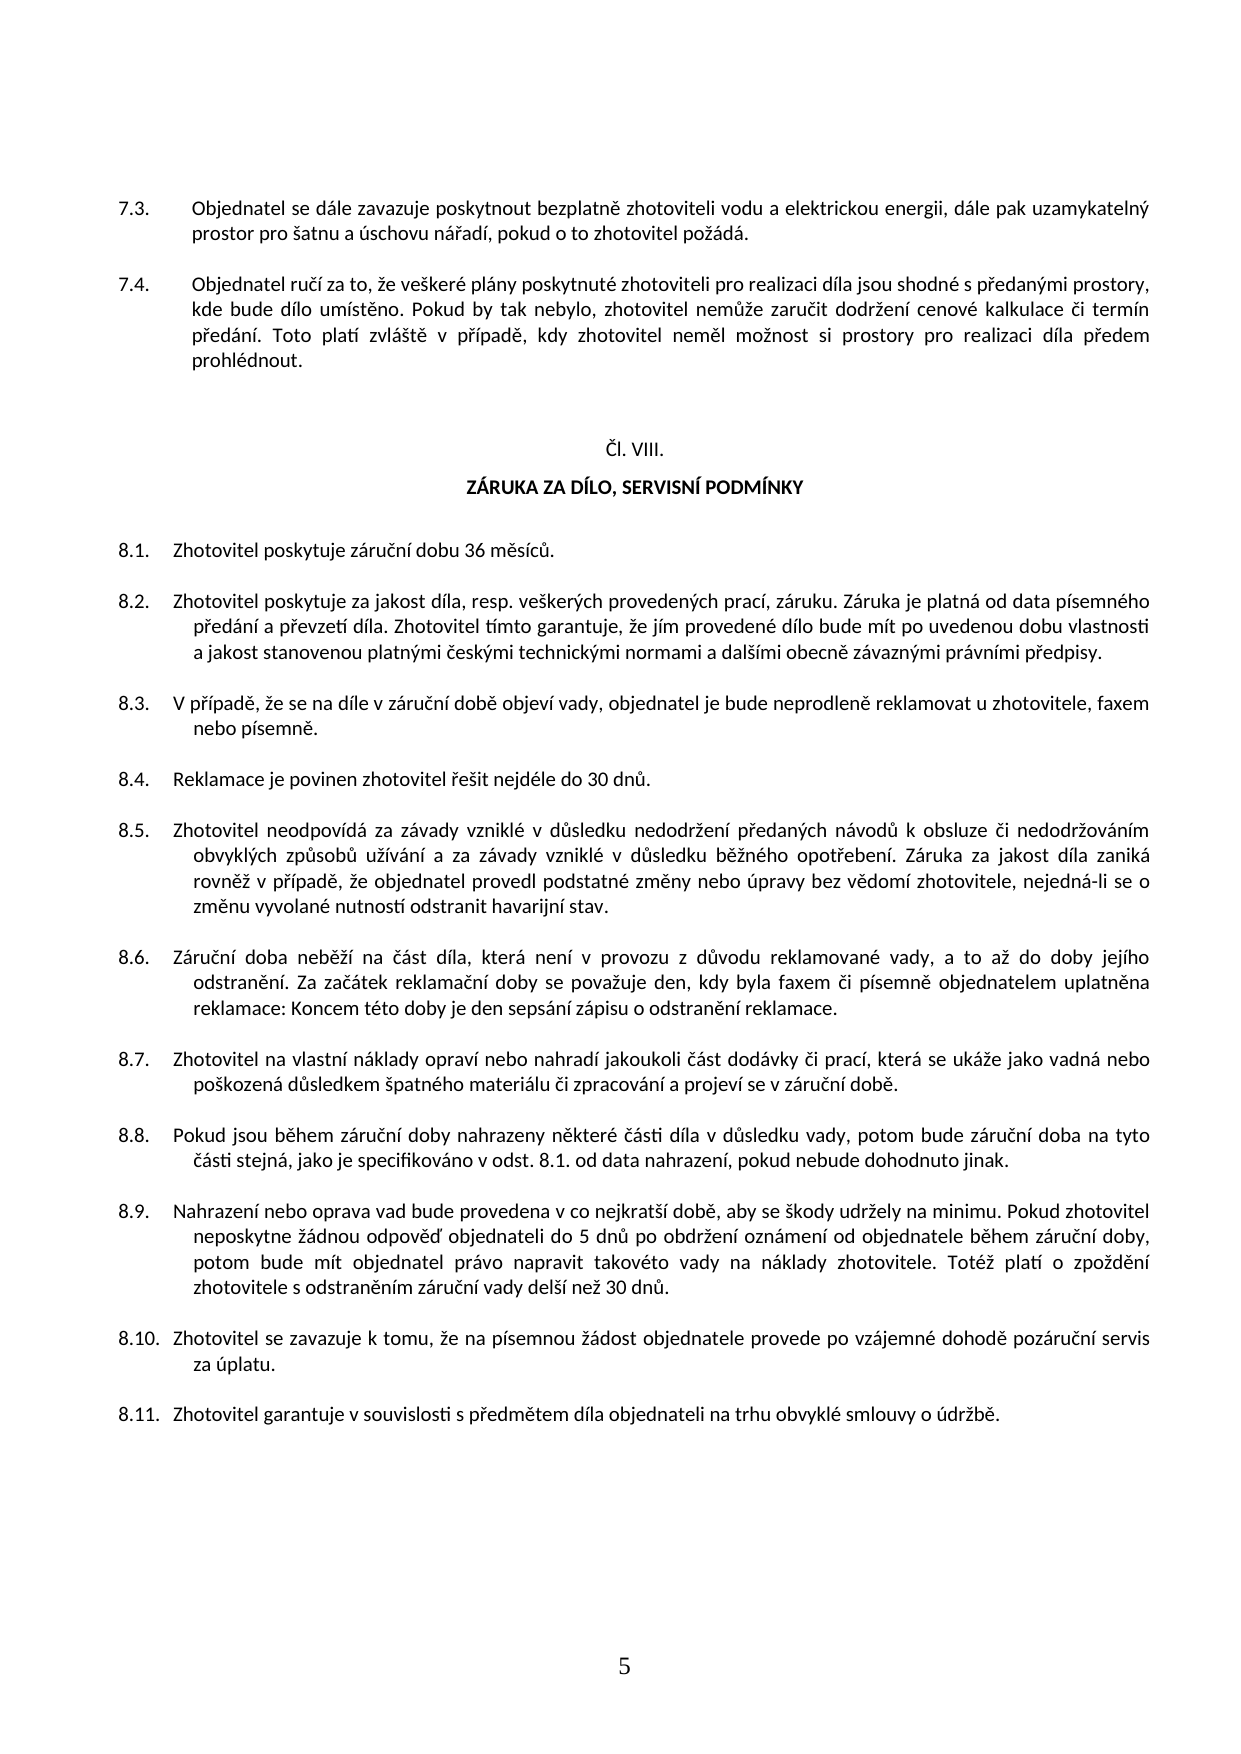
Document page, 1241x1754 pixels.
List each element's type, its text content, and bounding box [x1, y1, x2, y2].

list Zhotovitel poskytuje za jakost díla, resp. veškerých provedených prací, záruku. Záruka je platná od data písemného předání a převzetí díla. Zhotovitel tímto garantuje, že jím provedené dílo bude mít po uvedenou dobu vlastnosti a jakost stanovenou platnými českými technickými normami a dalšími obecně závaznými právními předpisy. [118, 588, 1152, 664]
list Reklamace je povinen zhotovitel řešit nejdéle do 30 dnů. [118, 766, 1152, 792]
subtitle ZÁRUKA ZA DÍLO, SERVISNÍ PODMÍNKY [118, 474, 1152, 499]
list Pokud jsou během záruční doby nahrazeny některé části díla v důsledku vady, potom bude záruční doba na tyto části stejná, jako je specifikováno v odst. 8.1. od data nahrazení, pokud nebude dohodnuto jinak. [118, 1122, 1152, 1173]
list Zhotovitel neodpovídá za závady vzniklé v důsledku nedodržení předaných návodů k obsluze či nedodržováním obvyklých způsobů užívání a za závady vzniklé v důsledku běžného opotřebení. Záruka za jakost díla zaniká rovněž v případě, že objednatel provedl podstatné změny nebo úpravy bez vědomí zhotovitele, nejedná-li se o změnu vyvolané nutností odstranit havarijní stav. [118, 817, 1152, 919]
list Zhotovitel se zavazuje k tomu, že na písemnou žádost objednatele provede po vzájemné dohodě pozáruční servis za úplatu. [118, 1325, 1152, 1376]
list V případě, že se na díle v záruční době objeví vady, objednatel je bude neprodleně reklamovat u zhotovitele, faxem nebo písemně. [118, 690, 1152, 741]
list Zhotovitel garantuje v souvislosti s předmětem díla objednateli na trhu obvyklé smlouvy o údržbě. [118, 1402, 1152, 1427]
list Objednatel ručí za to, že veškeré plány poskytnuté zhotoviteli pro realizaci díla jsou shodné s předanými prostory, kde bude dílo umístěno. Pokud by tak nebylo, zhotovitel nemůže zaručit dodržení cenové kalkulace či termín předání. Toto platí zvláště v případě, kdy zhotovitel neměl možnost si prostory pro realizaci díla předem prohlédnout. [118, 271, 1152, 373]
list Záruční doba neběží na část díla, která není v provozu z důvodu reklamované vady, a to až do doby jejího odstranění. Za začátek reklamační doby se považuje den, kdy byla faxem či písemně objednatelem uplatněna reklamace: Koncem této doby je den sepsání zápisu o odstranění reklamace. [118, 944, 1152, 1020]
list Zhotovitel na vlastní náklady opraví nebo nahradí jakoukoli část dodávky či prací, která se ukáže jako vadná nebo poškozená důsledkem špatného materiálu či zpracování a projeví se v záruční době. [118, 1046, 1152, 1097]
subtitle Čl. VIII. [118, 436, 1152, 462]
list Zhotovitel poskytuje záruční dobu 36 měsíců. [118, 537, 1152, 563]
list Nahrazení nebo oprava vad bude provedena v co nejkratší době, aby se škody udržely na minimu. Pokud zhotovitel neposkytne žádnou odpověď objednateli do 5 dnů po obdržení oznámení od objednatele během záruční doby, potom bude mít objednatel právo napravit takovéto vady na náklady zhotovitele. Totéž platí o zpoždění zhotovitele s odstraněním záruční vady delší než 30 dnů. [118, 1198, 1152, 1300]
list Objednatel se dále zavazuje poskytnout bezplatně zhotoviteli vodu a elektrickou energii, dále pak uzamykatelný prostor pro šatnu a úschovu nářadí, pokud o to zhotovitel požádá. [118, 195, 1152, 246]
